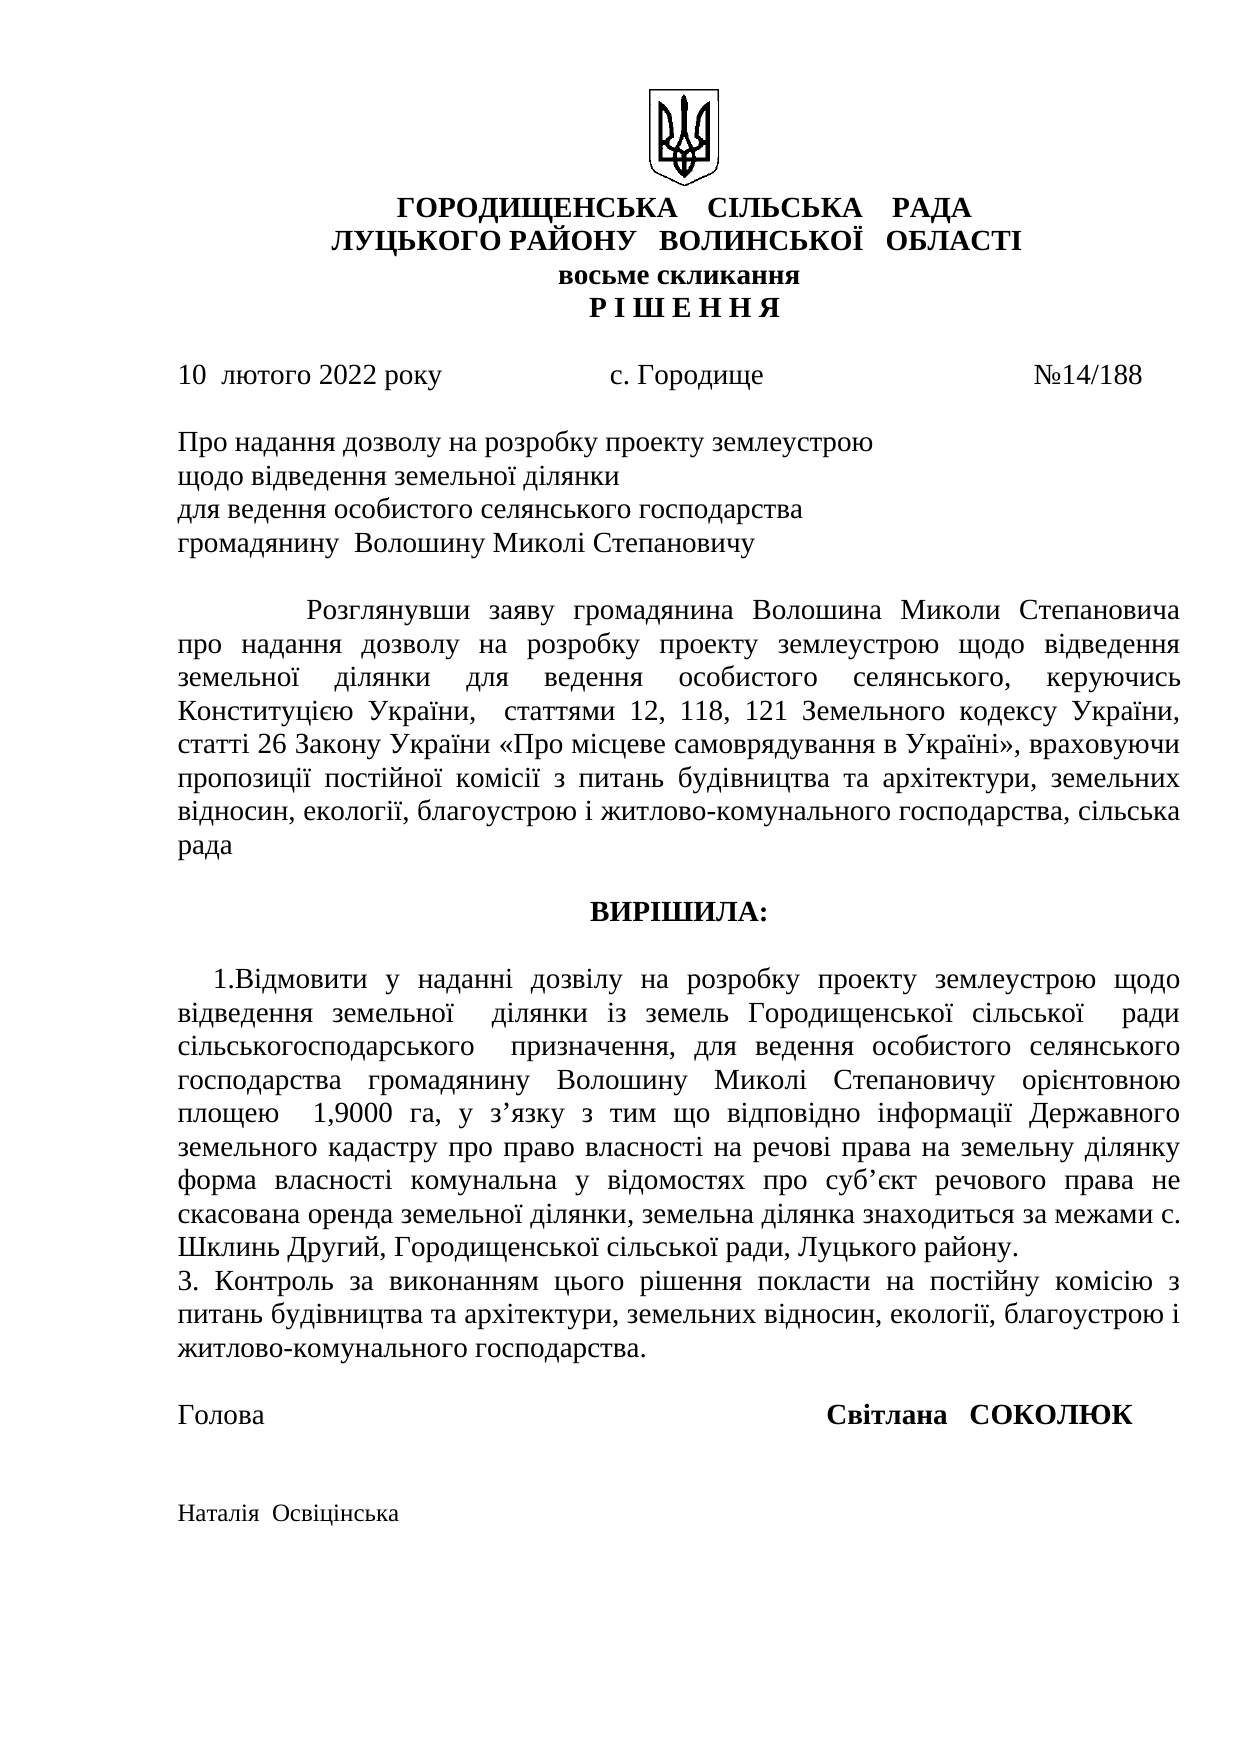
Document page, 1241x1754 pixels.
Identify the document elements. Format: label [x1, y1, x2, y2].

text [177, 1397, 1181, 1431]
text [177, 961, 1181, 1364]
picture [648, 88, 720, 186]
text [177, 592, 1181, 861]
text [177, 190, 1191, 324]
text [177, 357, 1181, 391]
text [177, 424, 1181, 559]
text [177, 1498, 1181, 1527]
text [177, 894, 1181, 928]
